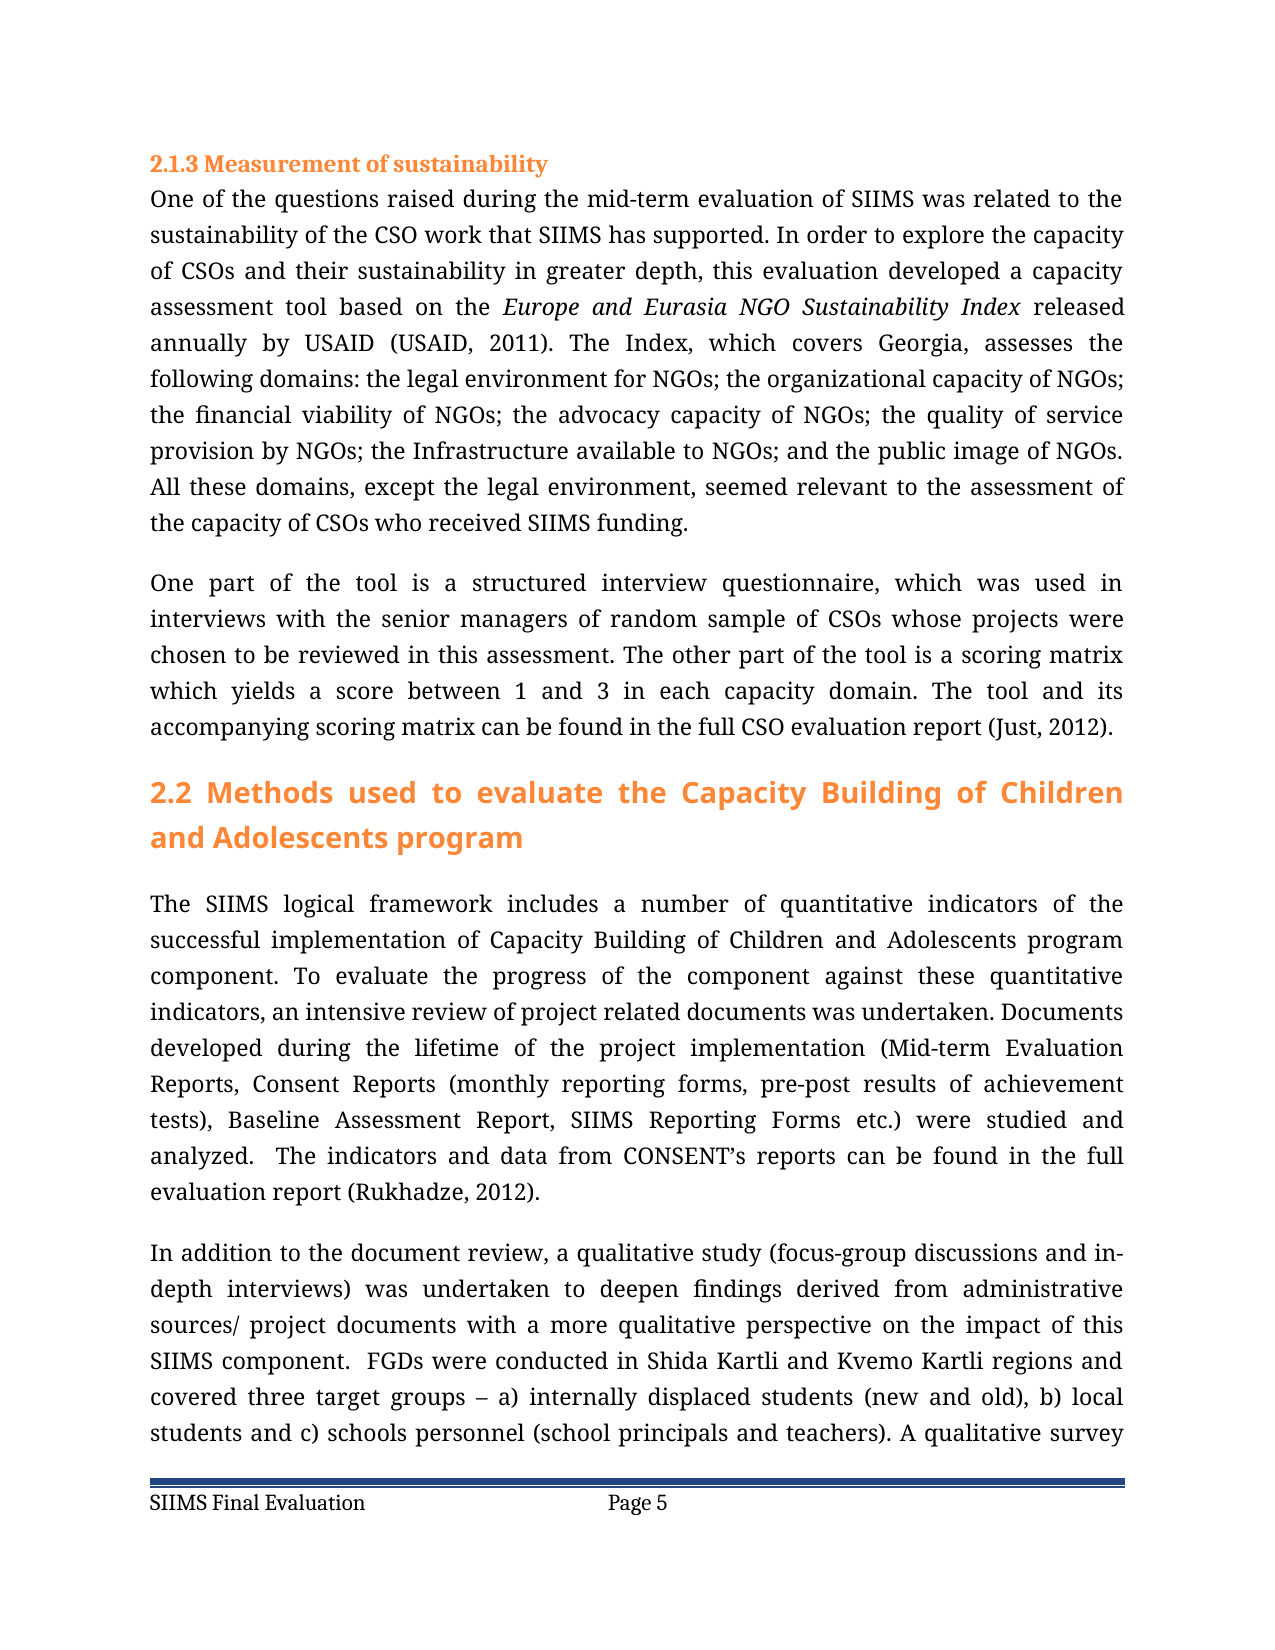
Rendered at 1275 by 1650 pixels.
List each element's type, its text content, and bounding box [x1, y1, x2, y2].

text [150, 1237, 1125, 1448]
text One of the questions raised during the mid-term evaluation of SIIMS was related to the sustainability of the CSO work that SIIMS has supported. In order to explore the capacity of CSOs and their sustainability in greater depth, this evaluation developed a capacity assessment tool based on the Europe and Eurasia NGO Sustainability Index released annually by USAID (USAID, 2011). The Index, which covers Georgia, assesses the following domains: the legal environment for NGOs; the organizational capacity of NGOs; the financial viability of NGOs; the advocacy capacity of NGOs; the quality of service provision by NGOs; the Infrastructure available to NGOs; and the public image of NGOs. All these domains, except the legal environment, seemed relevant to the assessment of the capacity of CSOs who received SIIMS funding. [150, 183, 1125, 538]
subtitle 2.2 Methods used to evaluate the Capacity Building of Children and Adolescents program [150, 772, 1125, 857]
text The SIIMS logical framework includes a number of quantitative indicators of the successful implementation of Capacity Building of Children and Adolescents program component. To evaluate the progress of the component against these quantitative indicators, an intensive review of project related documents was undertaken. Documents developed during the lifetime of the project implementation (Mid-term Evaluation Reports, Consent Reports (monthly reporting forms, pre-post results of achievement tests), Baseline Assessment Report, SIIMS Reporting Forms etc.) were studied and analyzed. The indicators and data from CONSENT’s reports can be found in the full evaluation report (Rukhadze, 2012). [150, 888, 1125, 1207]
subtitle 2.1.3 Measurement of sustainability [150, 150, 1125, 179]
text One part of the tool is a structured interview questionnaire, which was used in interviews with the senior managers of random sample of CSOs whose projects were chosen to be reviewed in this assessment. The other part of the tool is a scoring matrix which yields a score between 1 and 3 in each capacity domain. The tool and its accompanying scoring matrix can be found in the full CSO evaluation report (Just, 2012). [150, 567, 1125, 742]
